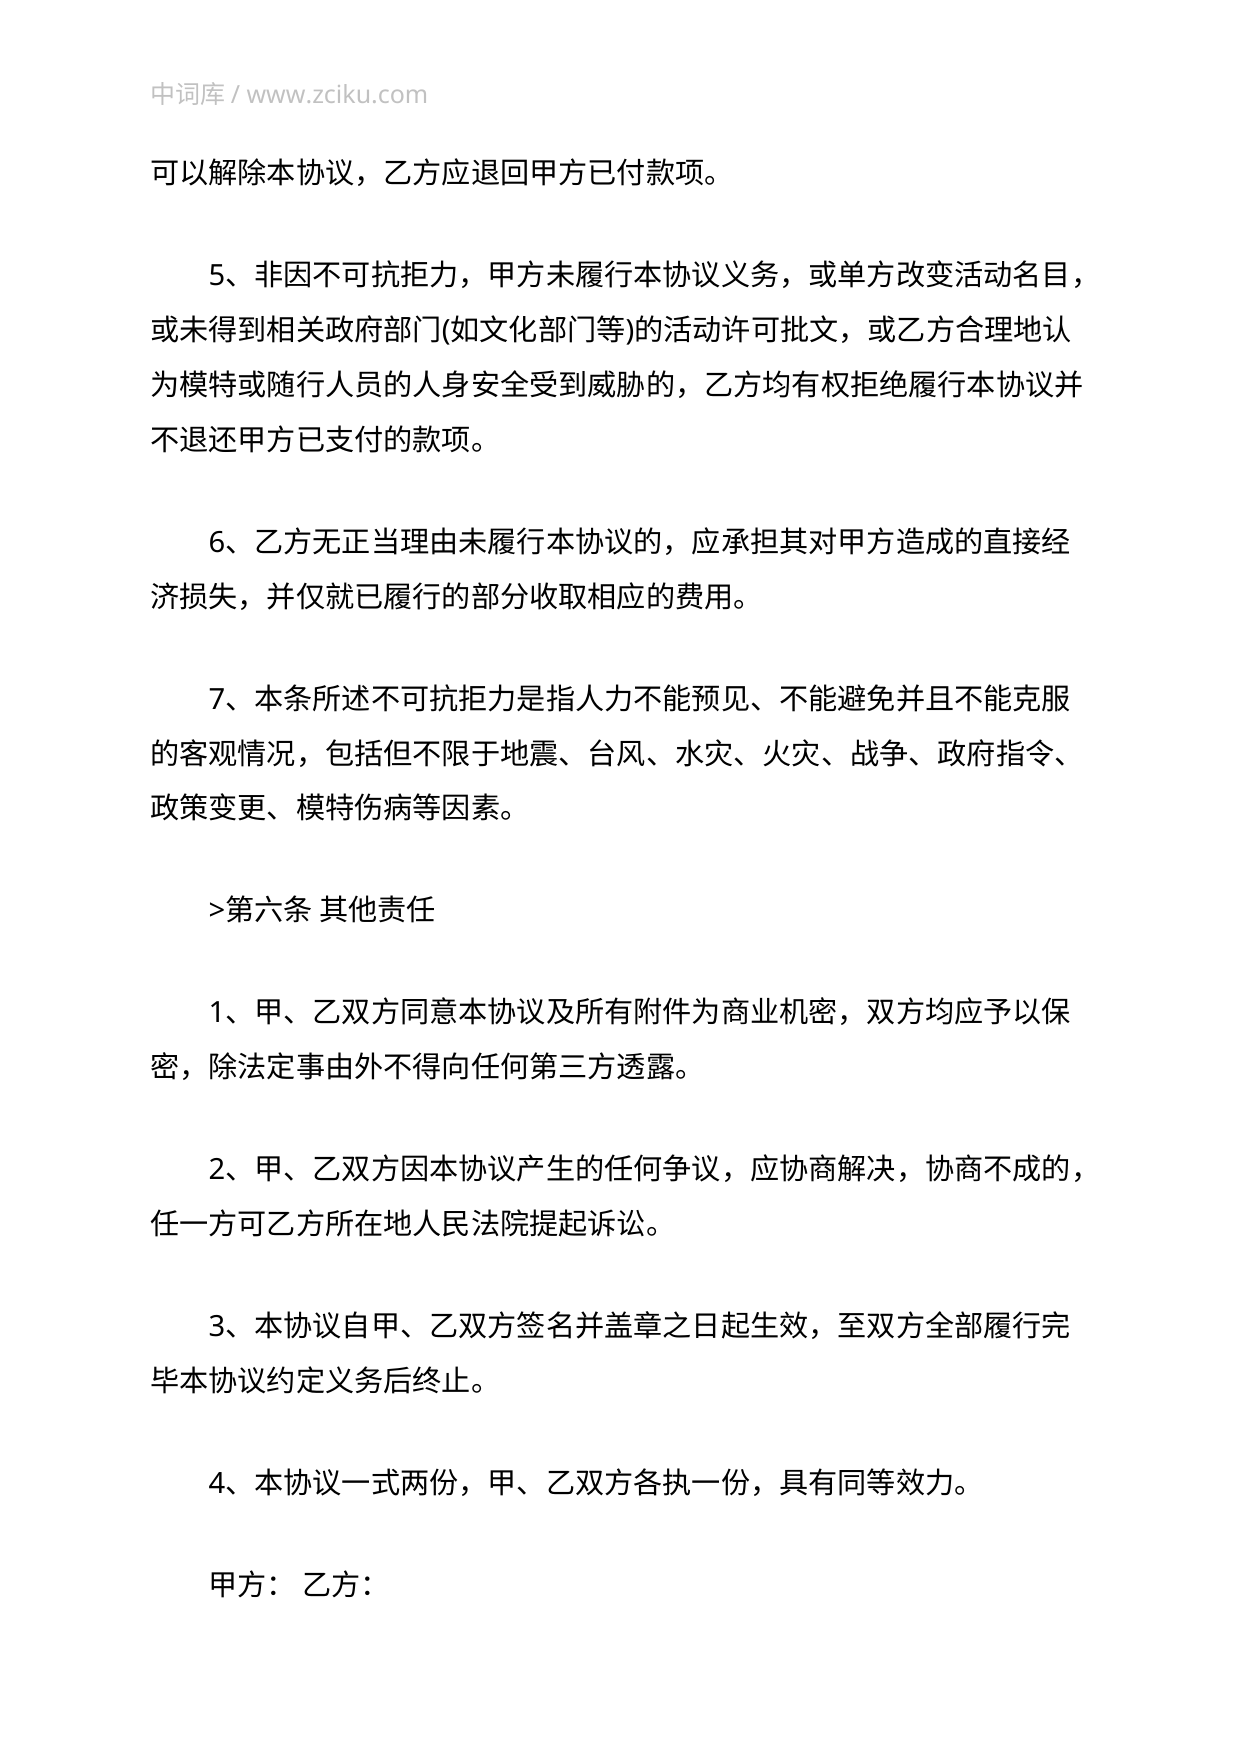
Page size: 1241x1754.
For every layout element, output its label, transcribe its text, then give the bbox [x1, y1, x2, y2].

text 7、本条所述不可抗拒力是指人力不能预见、不能避免并且不能克服的客观情况，包括但不限于地震、台风、水灾、火灾、战争、政府指令、政策变更、模特伤病等因素。 [150, 675, 1090, 827]
text 5、非因不可抗拒力，甲方未履行本协议义务，或单方改变活动名目，或未得到相关政府部门(如文化部门等)的活动许可批文，或乙方合理地认为模特或随行人员的人身安全受到威胁的，乙方均有权拒绝履行本协议并不退还甲方已支付的款项。 [150, 252, 1090, 459]
text 甲方： 乙方： [150, 1561, 1090, 1603]
text 1、甲、乙双方同意本协议及所有附件为商业机密，双方均应予以保密，除法定事由外不得向任何第三方透露。 [150, 989, 1090, 1086]
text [150, 150, 1090, 192]
text 3、本协议自甲、乙双方签名并盖章之日起生效，至双方全部履行完毕本协议约定义务后终止。 [150, 1302, 1090, 1400]
text 6、乙方无正当理由未履行本协议的，应承担其对甲方造成的直接经济损失，并仅就已履行的部分收取相应的费用。 [150, 518, 1090, 616]
text 2、甲、乙双方因本协议产生的任何争议，应协商解决，协商不成的，任一方可乙方所在地人民法院提起诉讼。 [150, 1146, 1090, 1243]
text >第六条 其他责任 [150, 887, 1090, 929]
text 4、本协议一式两份，甲、乙双方各执一份，具有同等效力。 [150, 1459, 1090, 1502]
